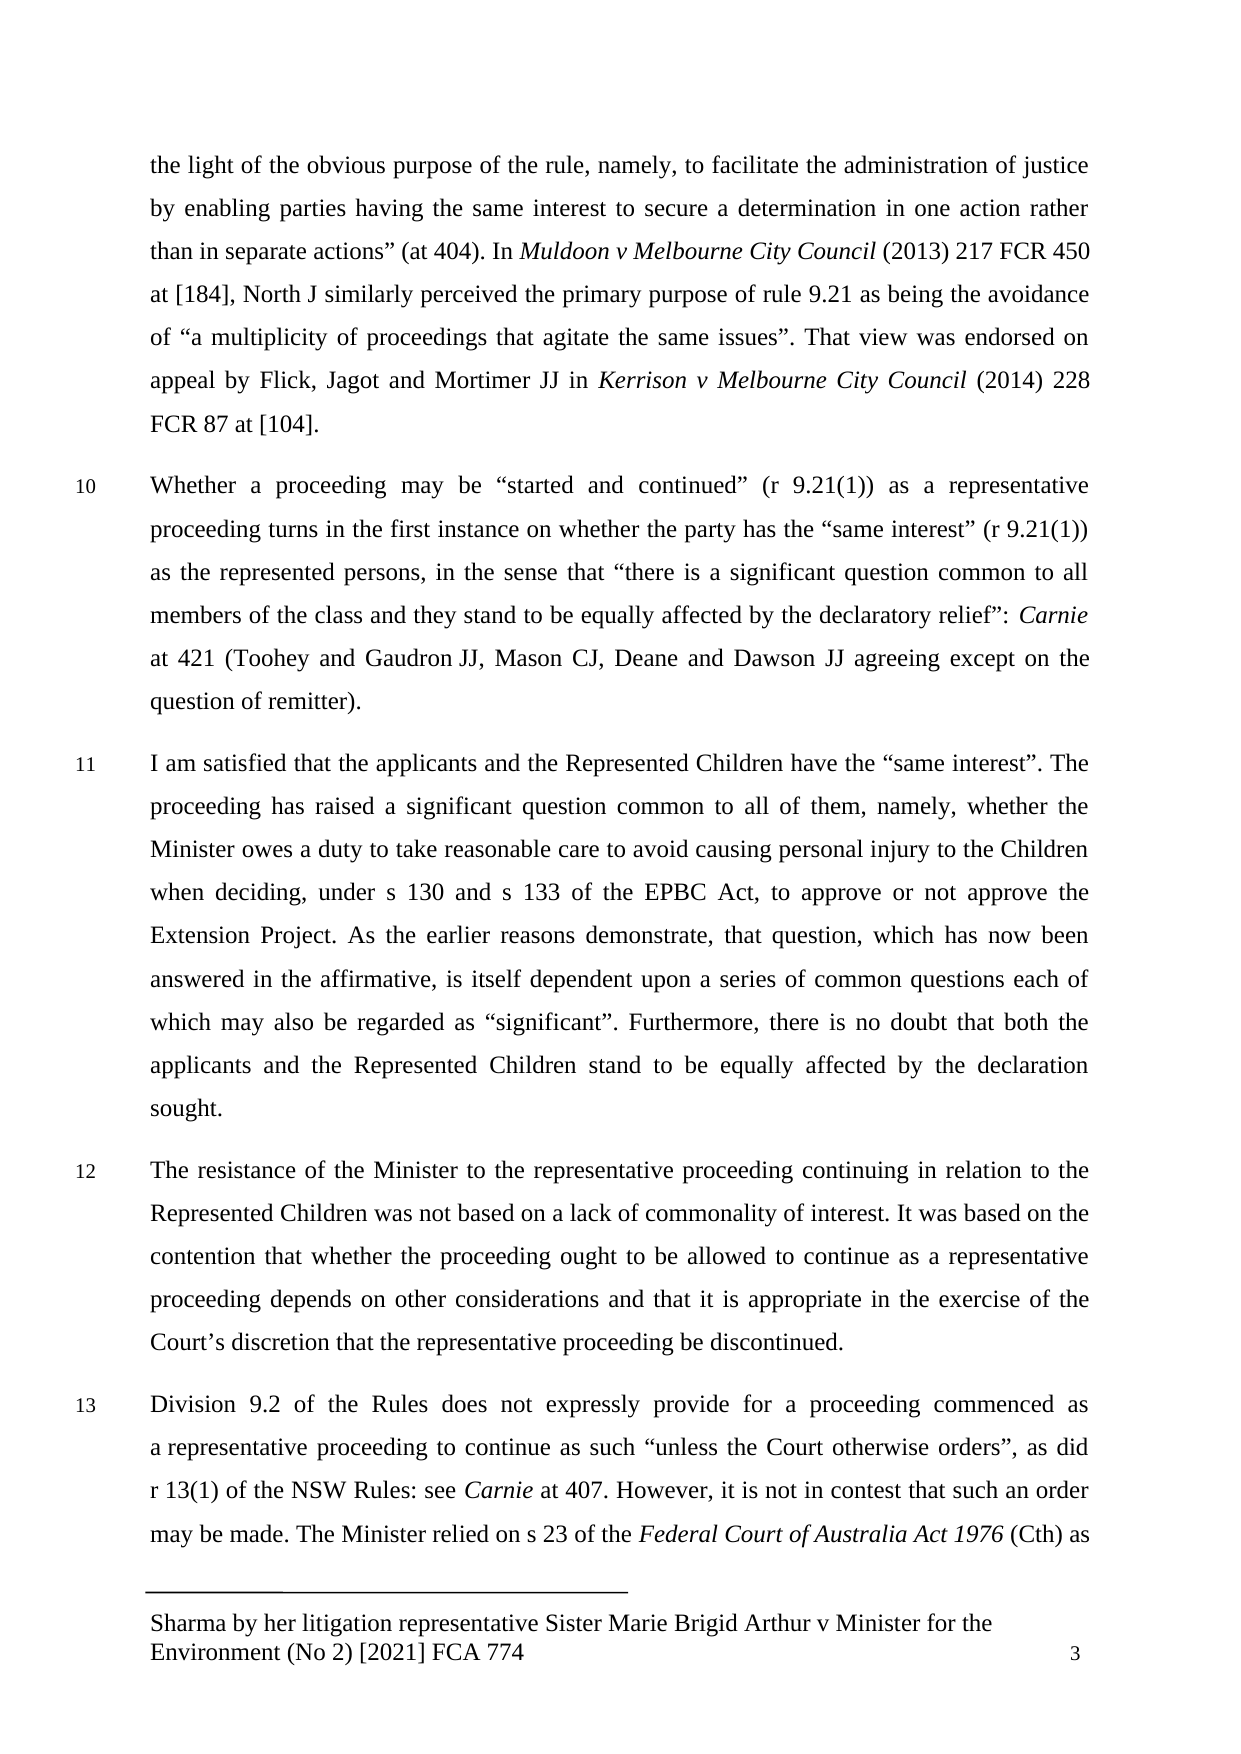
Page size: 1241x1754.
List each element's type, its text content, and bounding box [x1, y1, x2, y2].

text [75, 150, 1090, 437]
text Whether a proceeding may be “started and continued” (r 9.21(1)) as a representative proceeding turns in the first instance on whether the party has the “same interest” (r 9.21(1)) as the represented persons, in the sense that “there is a significant question common to all members of the class and they stand to be equally affected by the declaratory relief”: Carnie at 421 (Toohey and Gaudron JJ, Mason CJ, Deane and Dawson JJ agreeing except on the question of remitter). [75, 471, 1090, 715]
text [75, 1389, 1090, 1547]
text The resistance of the Minister to the representative proceeding continuing in relation to the Represented Children was not based on a lack of commonality of interest. It was based on the contention that whether the proceeding ought to be allowed to continue as a representative proceeding depends on other considerations and that it is appropriate in the exercise of the Court’s discretion that the representative proceeding be discontinued. [75, 1155, 1090, 1356]
text I am satisfied that the applicants and the Represented Children have the “same interest”. The proceeding has raised a significant question common to all of them, namely, whether the Minister owes a duty to take reasonable care to avoid causing personal injury to the Children when deciding, under s 130 and s 133 of the EPBC Act, to approve or not approve the Extension Project. As the earlier reasons demonstrate, that question, which has now been answered in the affirmative, is itself dependent upon a series of common questions each of which may also be regarded as “significant”. Furthermore, there is no doubt that both the applicants and the Represented Children stand to be equally affected by the declaration sought. [75, 748, 1090, 1122]
